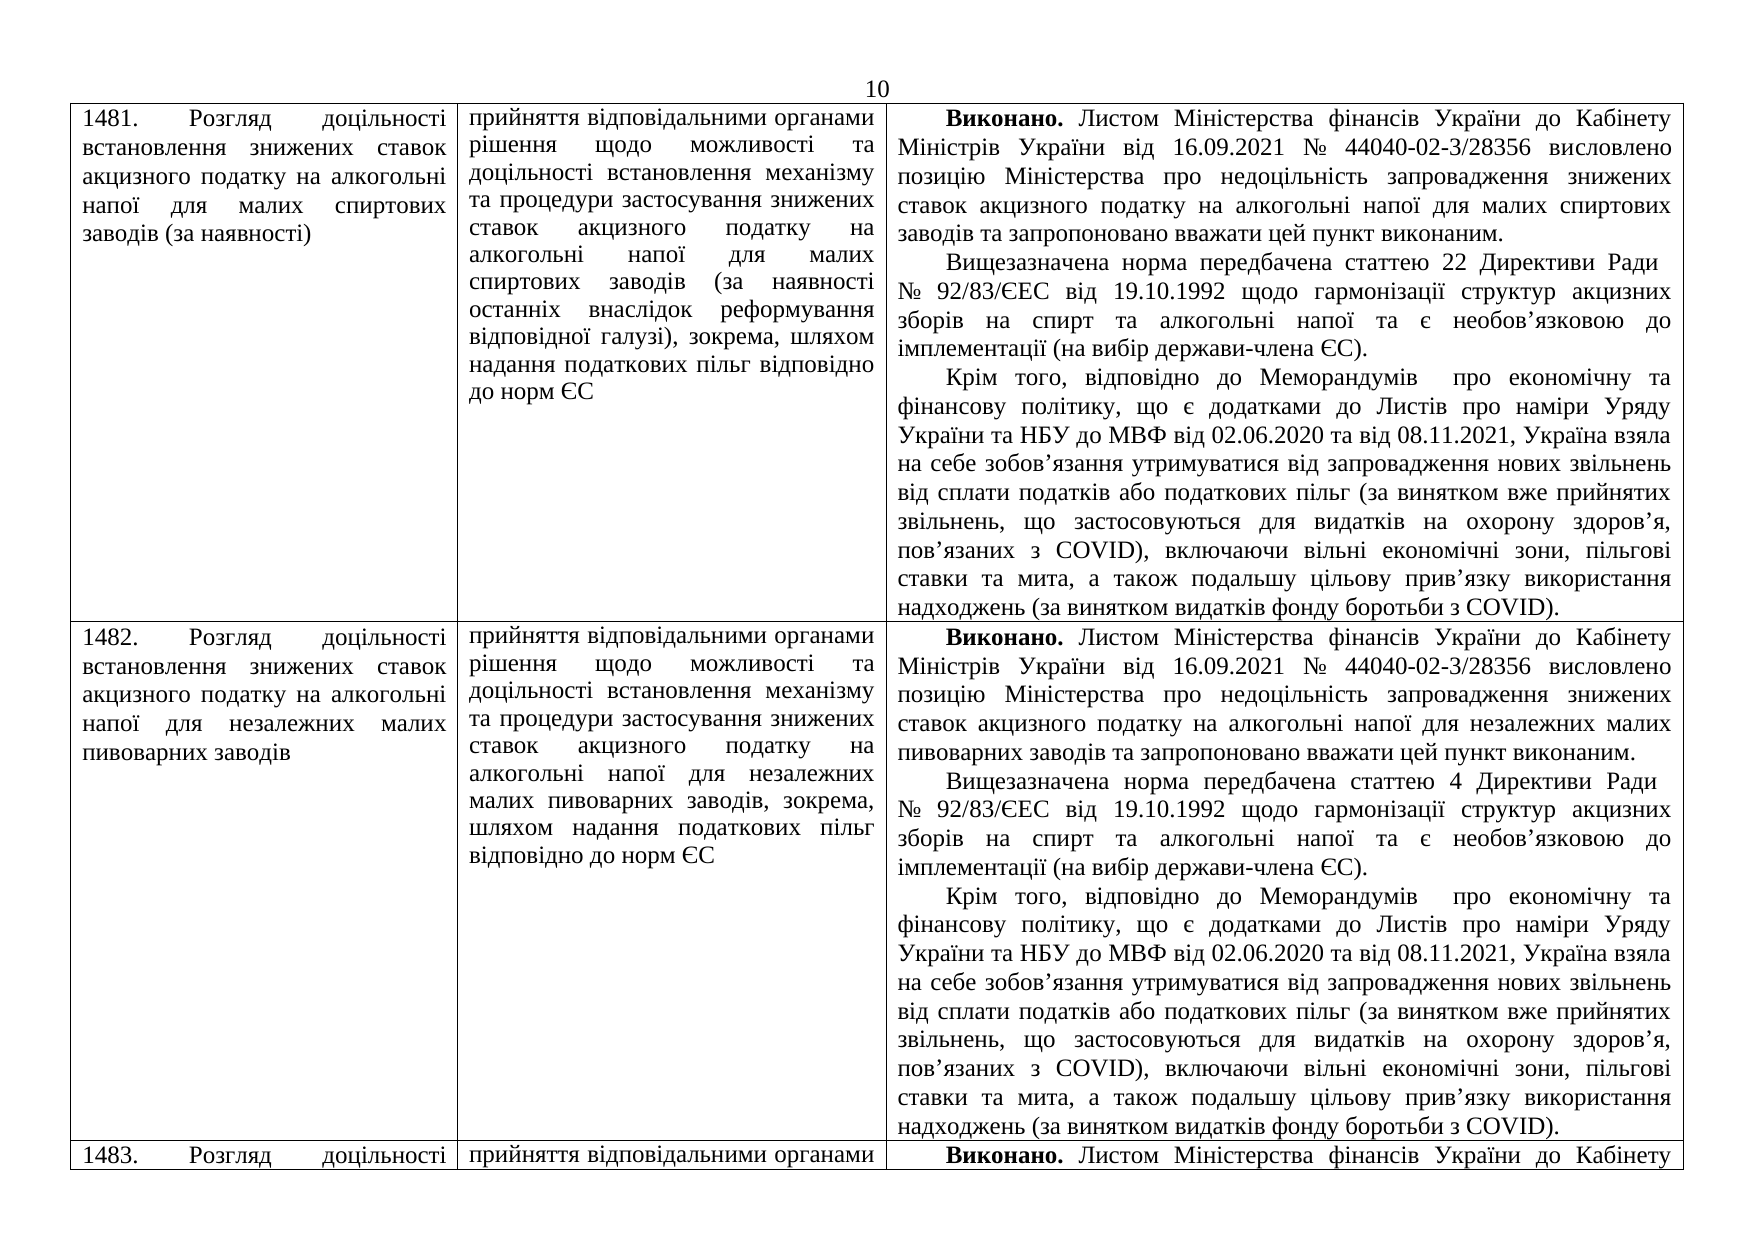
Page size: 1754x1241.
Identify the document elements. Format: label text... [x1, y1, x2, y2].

table_cell 1481. Розгляд доцільності встановлення знижених ставок акцизного податку на алкогольні напої для малих спиртових заводів (за наявності) [71, 104, 457, 621]
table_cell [887, 1141, 1683, 1169]
table_cell 1482. Розгляд доцільності встановлення знижених ставок акцизного податку на алкогольні напої для незалежних малих пивоварних заводів [71, 622, 457, 1139]
table_cell Виконано. Листом Міністерства фінансів України до Кабінету Міністрів України від 16.09.2021 № 44040-02-3/28356 висловлено позицію Міністерства про недоцільність запровадження знижених ставок акцизного податку на алкогольні напої для незалежних малих пивоварних заводів та запропоновано вважати цей пункт виконаним. Вищезазначена норма передбачена статтею 4 Директиви Ради № 92/83/ЄЕС від 19.10.1992 щодо гармонізації структур акцизних зборів на спирт та алкогольні напої та є необов’язковою до імплементації (на вибір держави-члена ЄС). Крім того, відповідно до Меморандумів про економічну та фінансову політику, що є додатками до Листів про наміри Уряду України та НБУ до МВФ від 02.06.2020 та від 08.11.2021, Україна взяла на себе зобов’язання утримуватися від запровадження нових звільнень від сплати податків або податкових пільг (за винятком вже прийнятих звільнень, що застосовуються для видатків на охорону здоров’я, пов’язаних з COVID), включаючи вільні економічні зони, пільгові ставки та мита, а також подальшу цільову прив’язку використання надходжень (за винятком видатків фонду боротьби з COVID). [887, 622, 1683, 1139]
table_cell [71, 1141, 457, 1169]
table_cell Виконано. Листом Міністерства фінансів України до Кабінету Міністрів України від 16.09.2021 № 44040-02-3/28356 висловлено позицію Міністерства про недоцільність запровадження знижених ставок акцизного податку на алкогольні напої для малих спиртових заводів та запропоновано вважати цей пункт виконаним. Вищезазначена норма передбачена статтею 22 Директиви Ради № 92/83/ЄЕС від 19.10.1992 щодо гармонізації структур акцизних зборів на спирт та алкогольні напої та є необов’язковою до імплементації (на вибір держави-члена ЄС). Крім того, відповідно до Меморандумів про економічну та фінансову політику, що є додатками до Листів про наміри Уряду України та НБУ до МВФ від 02.06.2020 та від 08.11.2021, Україна взяла на себе зобов’язання утримуватися від запровадження нових звільнень від сплати податків або податкових пільг (за винятком вже прийнятих звільнень, що застосовуються для видатків на охорону здоров’я, пов’язаних з COVID), включаючи вільні економічні зони, пільгові ставки та мита, а також подальшу цільову прив’язку використання надходжень (за винятком видатків фонду боротьби з COVID). [887, 104, 1683, 621]
table_cell прийняття відповідальними органами рішення щодо можливості та доцільності встановлення механізму та процедури застосування знижених ставок акцизного податку на алкогольні напої для незалежних малих пивоварних заводів, зокрема, шляхом надання податкових пільг відповідно до норм ЄС [458, 622, 886, 1139]
table_cell прийняття відповідальними органами рішення щодо можливості та доцільності встановлення механізму та процедури застосування знижених ставок акцизного податку на алкогольні напої для малих спиртових заводів (за наявності останніх внаслідок реформування відповідної галузі), зокрема, шляхом надання податкових пільг відповідно до норм ЄС [458, 104, 886, 621]
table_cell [458, 1141, 886, 1169]
